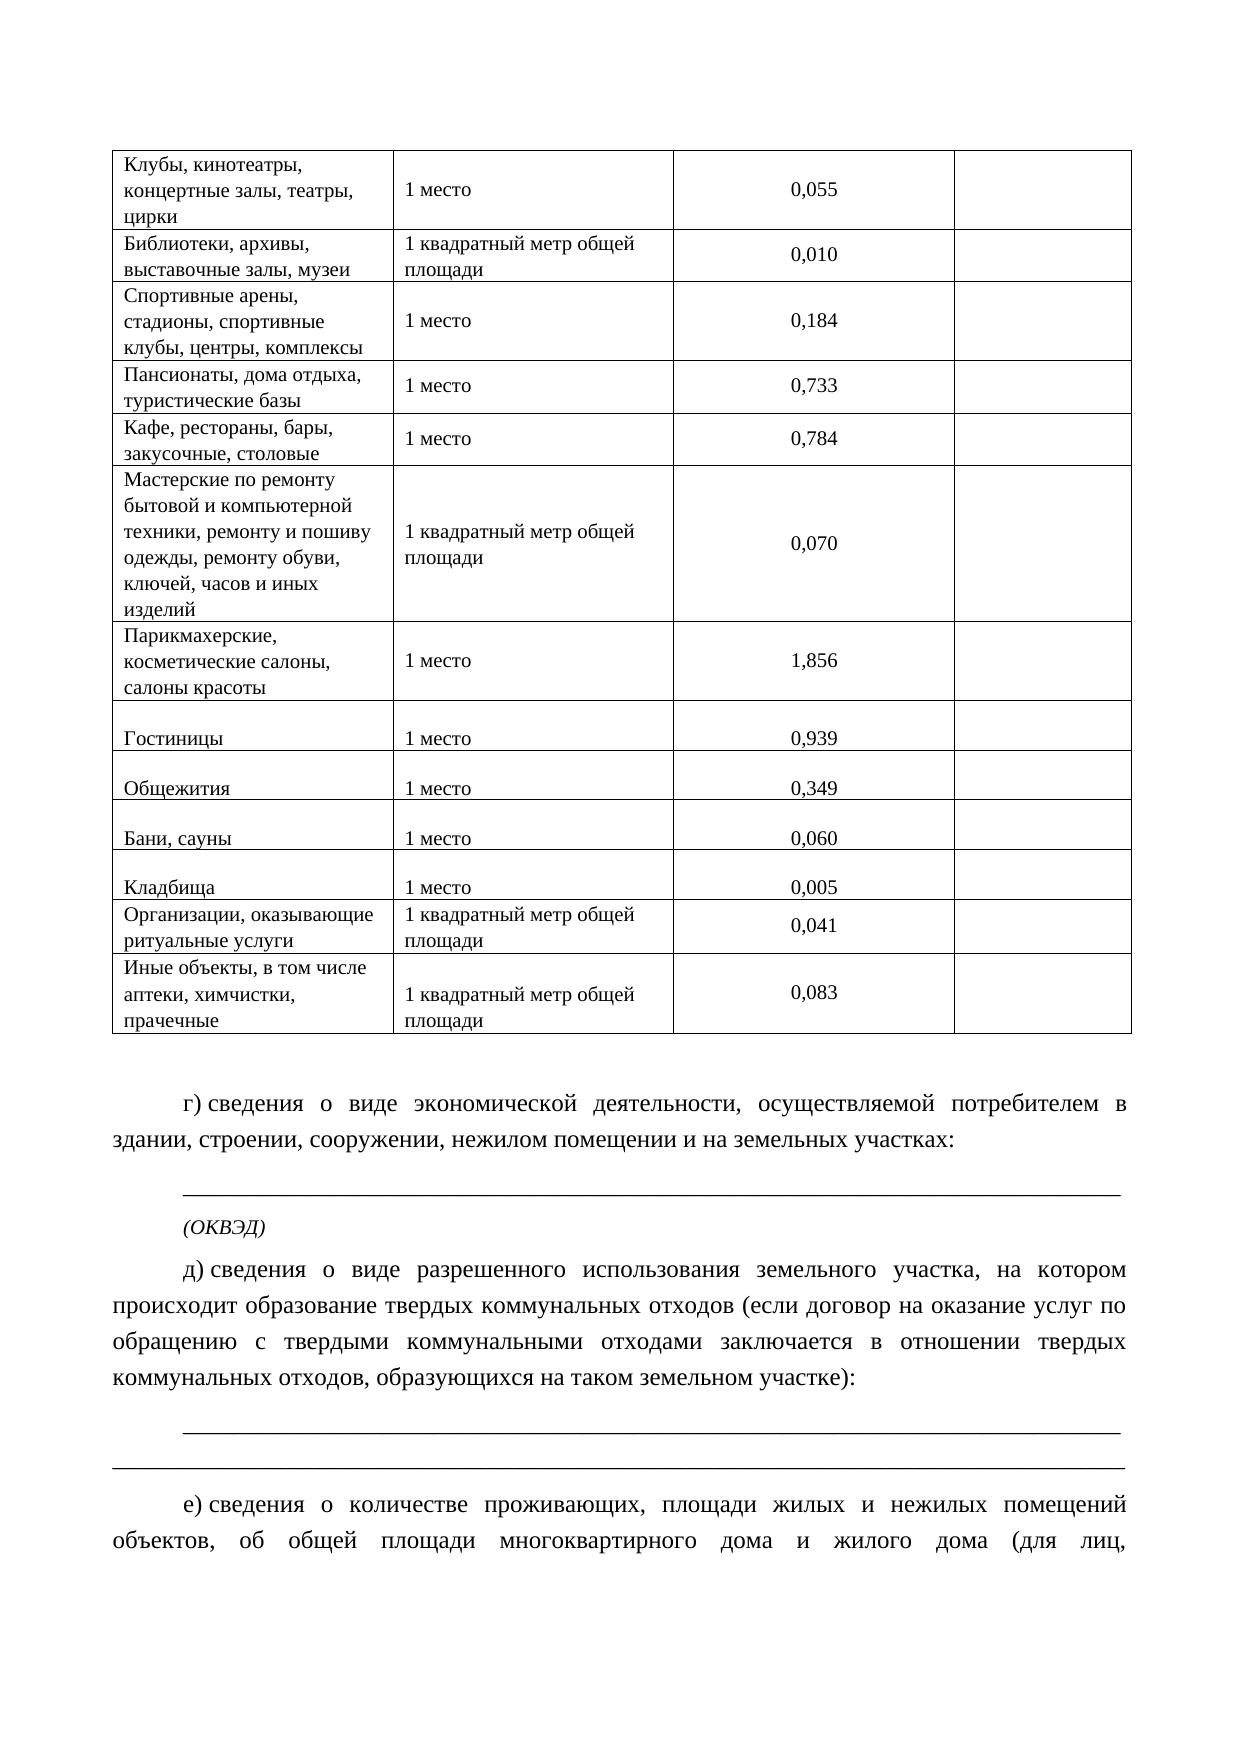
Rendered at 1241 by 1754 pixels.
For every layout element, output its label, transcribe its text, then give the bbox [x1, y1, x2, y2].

table_cell 0,005 [674, 850, 954, 899]
table_cell 1 квадратный метр общей площади [394, 466, 673, 621]
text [112, 1489, 1128, 1553]
table_cell Иные объекты, в том числе аптеки, химчистки, прачечные [219, 954, 393, 1033]
table_cell [955, 954, 1131, 1033]
table_cell 0,939 [674, 701, 954, 749]
table_cell [955, 622, 1131, 700]
table_cell 1 место [394, 850, 673, 899]
table_cell [955, 751, 1131, 799]
table_cell 1 место [394, 361, 673, 412]
table_cell 0,083 [674, 954, 954, 1033]
table_cell [955, 466, 1131, 621]
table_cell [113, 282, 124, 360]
table_cell [955, 151, 1131, 228]
table_cell [955, 230, 1131, 281]
table_cell 0,733 [674, 361, 954, 412]
table_cell [955, 701, 1131, 749]
table_cell 0,055 [674, 151, 954, 228]
table_cell 0,184 [674, 282, 954, 360]
table_cell Мастерские по ремонту бытовой и компьютерной техники, ремонту и пошиву одежды, ремонту обуви, ключей, часов и иных изделий [113, 466, 393, 621]
table_cell 1 место [394, 282, 673, 360]
text г) сведения о виде экономической деятельности, осуществляемой потребителем в здании, строении, сооружении, нежилом помещении и на земельных участках: [112, 1088, 1128, 1153]
table_cell 1,856 [674, 622, 954, 700]
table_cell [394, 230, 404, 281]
table_cell [955, 414, 1131, 465]
text д) сведения о виде разрешенного использования земельного участка, на котором происходит образование твердых коммунальных отходов (если договор на оказание услуг по обращению с твердыми коммунальными отходами заключается в отношении твердых коммунальных отходов, образующихся на таком земельном участке): [112, 1254, 1128, 1391]
table_cell Парикмахерские, косметические салоны, салоны красоты [266, 622, 393, 700]
text (ОКВЭД) [112, 1215, 1128, 1239]
table_cell 0,784 [674, 414, 954, 465]
table_cell [955, 800, 1131, 849]
table_cell [955, 282, 1131, 360]
table_cell Организации, оказывающие ритуальные услуги [294, 900, 393, 953]
table_cell 1 место [394, 800, 673, 849]
text ___________________________________________________________________________ [112, 1170, 1128, 1198]
table_cell 1 квадратный метр общей площади [483, 900, 673, 953]
table_cell Библиотеки, архивы, выставочные залы, музеи [310, 230, 393, 281]
table_cell [955, 900, 1131, 953]
table_cell 0,010 [674, 230, 954, 281]
table_cell 1 квадратный метр общей площади [394, 954, 673, 1033]
table_cell Бани, сауны [113, 800, 393, 849]
table_cell Пансионаты, дома отдыха, туристические базы [301, 361, 393, 412]
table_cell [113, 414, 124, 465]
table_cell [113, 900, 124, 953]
table_cell 1 место [394, 701, 673, 749]
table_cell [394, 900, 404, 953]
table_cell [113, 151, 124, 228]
table_cell 0,349 [674, 751, 954, 799]
table_cell [955, 361, 1131, 412]
table_cell 1 место [394, 622, 673, 700]
table_cell 0,070 [674, 466, 954, 621]
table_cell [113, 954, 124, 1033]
table_cell 0,060 [674, 800, 954, 849]
table_cell Кафе, рестораны, бары, закусочные, столовые [319, 414, 393, 465]
table_cell Клубы, кинотеатры, концертные залы, театры, цирки [178, 151, 393, 228]
table_cell Спортивные арены, стадионы, спортивные клубы, центры, комплексы [298, 282, 393, 360]
table_cell 1 место [394, 151, 673, 228]
table_cell 1 место [394, 414, 673, 465]
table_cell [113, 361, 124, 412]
table_cell Общежития [113, 751, 393, 799]
table_cell Гостиницы [113, 701, 393, 749]
table_cell 1 место [394, 751, 673, 799]
text ____________________________________________________________________________________________________________________________________________________________ [112, 1408, 1128, 1472]
table_cell [955, 850, 1131, 899]
table_cell 0,041 [674, 900, 954, 953]
table_cell 1 квадратный метр общей площади [483, 230, 673, 281]
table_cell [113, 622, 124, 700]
table_cell Кладбища [113, 850, 393, 899]
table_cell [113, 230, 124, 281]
